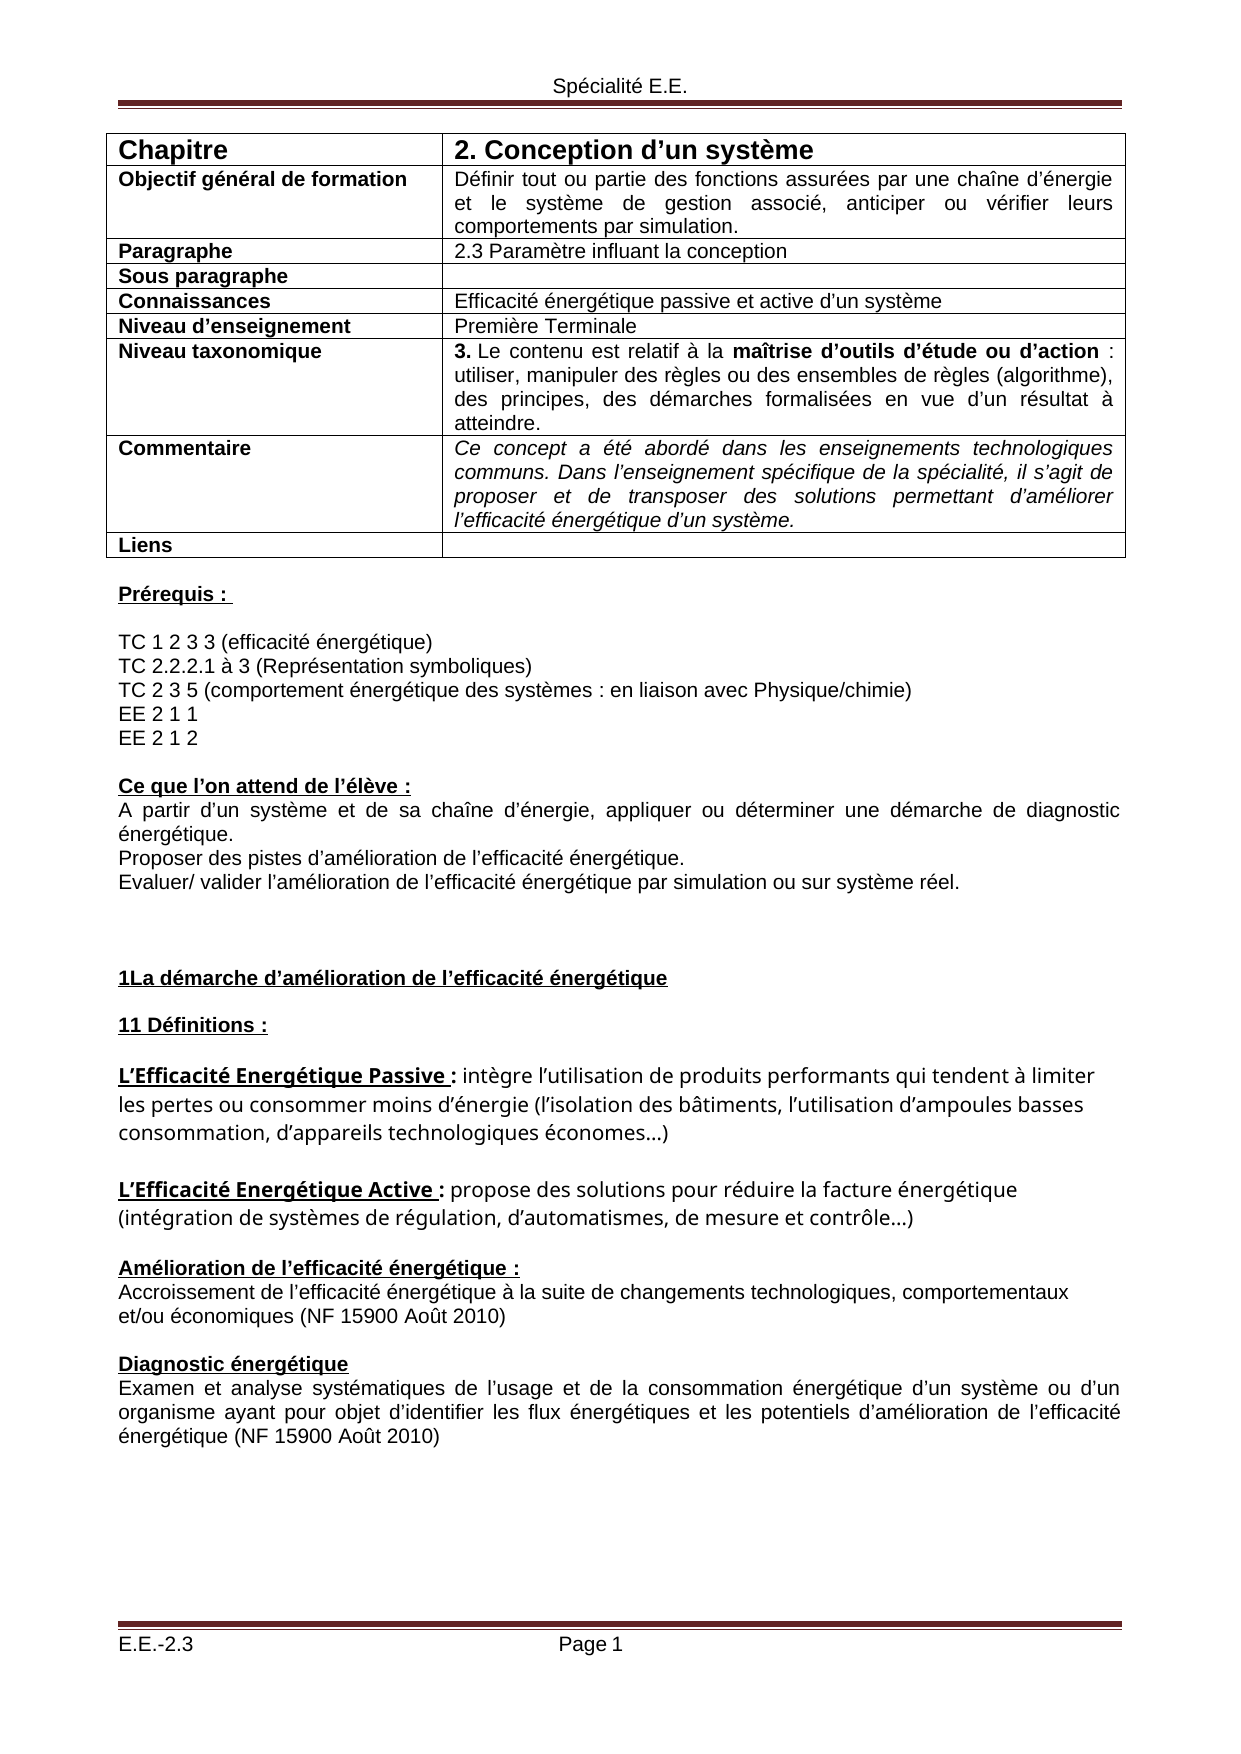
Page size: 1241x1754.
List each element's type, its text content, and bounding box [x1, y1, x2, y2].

text Proposer des pistes d’amélioration de l’efficacité énergétique. [118, 846, 1122, 869]
table_cell Commentaire [107, 436, 442, 532]
table_header Chapitre [107, 134, 442, 165]
text 1La démarche d’amélioration de l’efficacité énergétique [118, 965, 1122, 989]
table_cell 3. Le contenu est relatif à la maîtrise d’outils d’étude ou d’action : utiliser, manipuler des règles ou des ensembles de règles (algorithme), des principes, des démarches formalisées en vue d’un résultat à atteindre. [443, 339, 1125, 435]
text EE 2 1 1 [118, 702, 1122, 726]
table_cell Niveau d’enseignement [107, 314, 442, 338]
table_cell Objectif général de formation [107, 166, 442, 238]
text TC 1 2 3 3 (efficacité énergétique) [118, 630, 1122, 654]
text L’Efficacité Energétique Passive : intègre l’utilisation de produits performants qui tendent à limiter les pertes ou consommer moins d’énergie (l’isolation des bâtiments, l’utilisation d’ampoules basses consommation, d’appareils technologiques économes…) [118, 1061, 1122, 1147]
text Examen et analyse systématiques de l’usage et de la consommation énergétique d’un système ou d’un organisme ayant pour objet d’identifier les flux énergétiques et les potentiels d’amélioration de l’efficacité énergétique (NF 15900 Août 2010) [118, 1376, 1122, 1447]
table_cell Ce concept a été abordé dans les enseignements technologiques communs. Dans l’enseignement spécifique de la spécialité, il s’agit de proposer et de transposer des solutions permettant d’améliorer l’efficacité énergétique d’un système. [443, 436, 1125, 532]
table_cell Paragraphe [107, 239, 442, 263]
text L’Efficacité Energétique Active : propose des solutions pour réduire la facture énergétique (intégration de systèmes de régulation, d’automatismes, de mesure et contrôle…) [118, 1175, 1122, 1232]
table_cell Efficacité énergétique passive et active d’un système [443, 289, 1125, 313]
text Prérequis : [118, 582, 1122, 606]
table_cell Première Terminale [443, 314, 1125, 338]
text EE 2 1 2 [118, 726, 1122, 750]
text A partir d’un système et de sa chaîne d’énergie, appliquer ou déterminer une démarche de diagnostic énergétique. [118, 798, 1122, 846]
table_header 2. Conception d’un système [443, 134, 1125, 165]
text TC 2 3 5 (comportement énergétique des systèmes : en liaison avec Physique/chimie) [118, 678, 1122, 702]
text Accroissement de l’efficacité énergétique à la suite de changements technologiques, comportementaux [118, 1280, 1122, 1304]
text Ce que l’on attend de l’élève : [118, 774, 1122, 798]
text Diagnostic énergétique [118, 1352, 1122, 1376]
text 11 Définitions : [118, 1013, 1122, 1037]
table_cell Sous paragraphe [107, 264, 442, 288]
table_cell [443, 533, 1125, 557]
text Amélioration de l’efficacité énergétique : [118, 1256, 1122, 1280]
table_cell Connaissances [107, 289, 442, 313]
text TC 2.2.2.1 à 3 (Représentation symboliques) [118, 654, 1122, 678]
table_cell 2.3 Paramètre influant la conception [443, 239, 1125, 263]
table_cell Définir tout ou partie des fonctions assurées par une chaîne d’énergie et le système de gestion associé, anticiper ou vérifier leurs comportements par simulation. [443, 166, 1125, 238]
text Evaluer/ valider l’amélioration de l’efficacité énergétique par simulation ou sur système réel. [118, 869, 1122, 893]
table_cell Liens [107, 533, 442, 557]
text et/ou économiques (NF 15900 Août 2010) [118, 1304, 1122, 1328]
table_cell [443, 264, 1125, 288]
table_cell Niveau taxonomique [107, 339, 442, 435]
